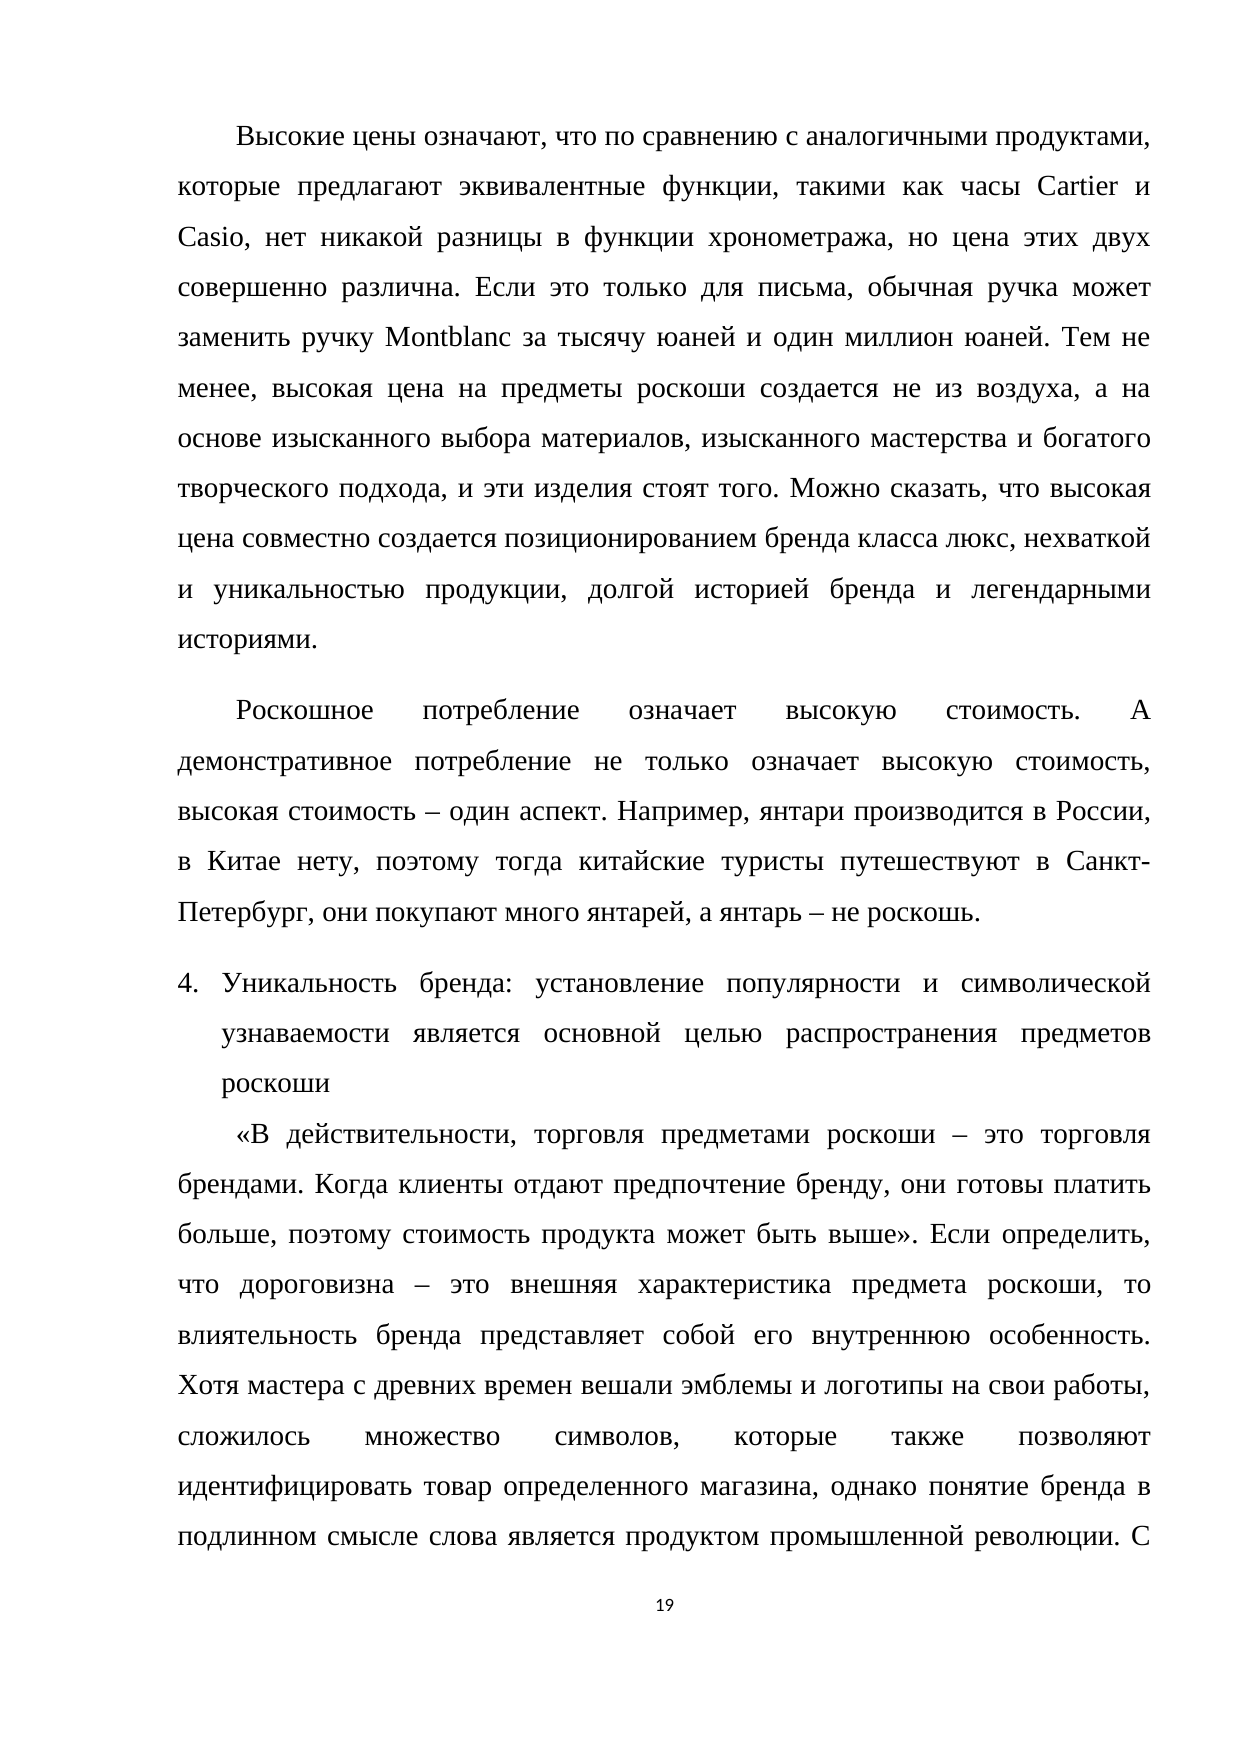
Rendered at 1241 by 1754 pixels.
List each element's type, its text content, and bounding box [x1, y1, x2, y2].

text Роскошное потребление означает высокую стоимость. А демонстративное потребление не только означает высокую стоимость, высокая стоимость – один аспект. Например, янтари производится в России, в Китае нету, поэтому тогда китайские туристы путешествуют в Санкт-Петербург, они покупают много янтарей, а янтарь – не роскошь. [177, 692, 1152, 927]
text Высокие цены означают, что по сравнению с аналогичными продуктами, которые предлагают эквивалентные функции, такими как часы Cartier и Casio, нет никакой разницы в функции хронометража, но цена этих двух совершенно различна. Если это только для письма, обычная ручка может заменить ручку Montblanc за тысячу юаней и один миллион юаней. Тем не менее, высокая цена на предметы роскоши создается не из воздуха, а на основе изысканного выбора материалов, изысканного мастерства и богатого творческого подхода, и эти изделия стоят того. Можно сказать, что высокая цена совместно создается позиционированием бренда класса люкс, нехваткой и уникальностью продукции, долгой историей бренда и легендарными историями. [177, 118, 1152, 655]
list Уникальность бренда: установление популярности и символической узнаваемости является основной целью распространения предметов роскоши [177, 965, 1152, 1099]
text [177, 1116, 1152, 1552]
